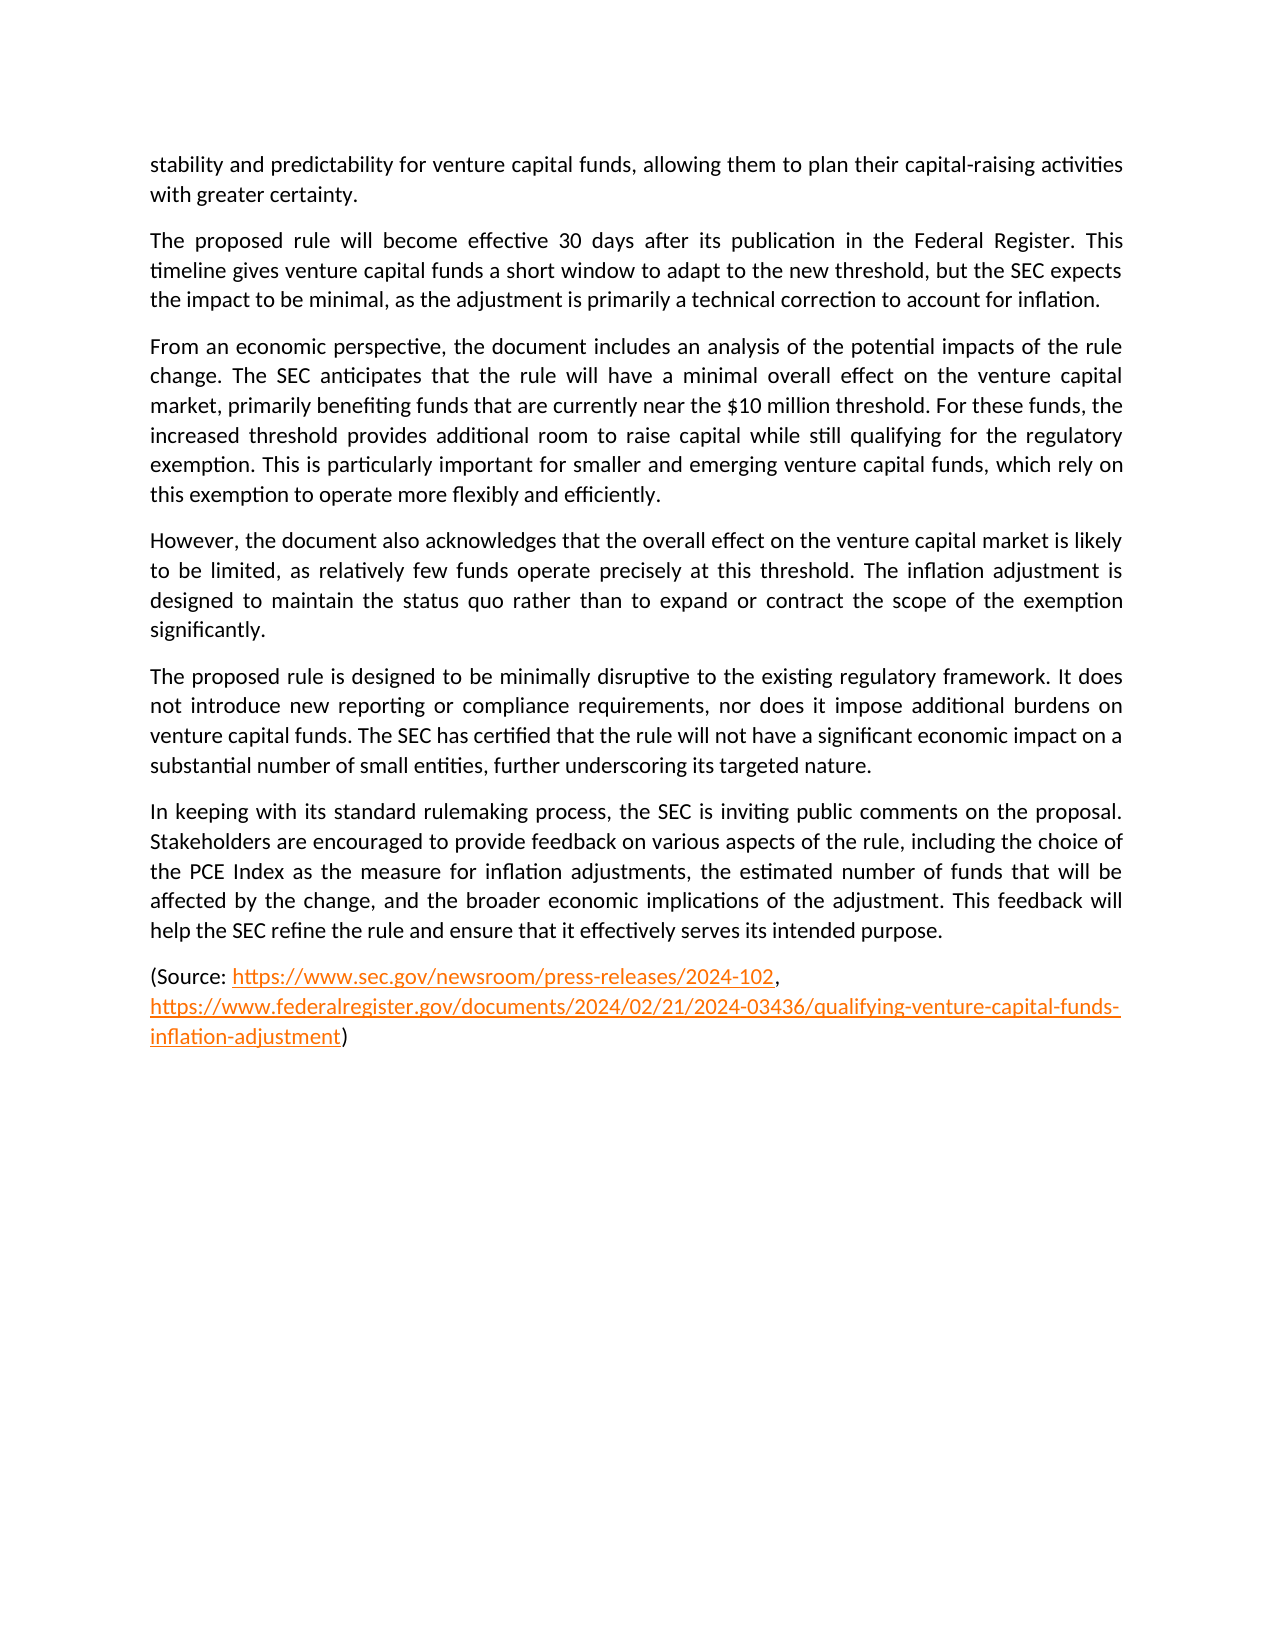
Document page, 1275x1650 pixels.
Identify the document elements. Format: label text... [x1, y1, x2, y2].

text The proposed rule is designed to be minimally disruptive to the existing regulatory framework. It does not introduce new reporting or compliance requirements, nor does it impose additional burdens on venture capital funds. The SEC has certified that the rule will not have a significant economic impact on a substantial number of small entities, further underscoring its targeted nature. [150, 662, 1125, 779]
text However, the document also acknowledges that the overall effect on the venture capital market is likely to be limited, as relatively few funds operate precisely at this threshold. The inflation adjustment is designed to maintain the status quo rather than to expand or contract the scope of the exemption significantly. [150, 527, 1125, 644]
text (Source: https://www.sec.gov/newsroom/press-releases/2024-102, https://www.federalregister.gov/documents/2024/02/21/2024-03436/qualifying-venture-capital-funds-inflation-adjustment) [150, 962, 1125, 1050]
text From an economic perspective, the document includes an analysis of the potential impacts of the rule change. The SEC anticipates that the rule will have a minimal overall effect on the venture capital market, primarily benefiting funds that are currently near the $10 million threshold. For these funds, the increased threshold provides additional room to raise capital while still qualifying for the regulatory exemption. This is particularly important for smaller and emerging venture capital funds, which rely on this exemption to operate more flexibly and efficiently. [150, 332, 1125, 508]
text In keeping with its standard rulemaking process, the SEC is inviting public comments on the proposal. Stakeholders are encouraged to provide feedback on various aspects of the rule, including the choice of the PCE Index as the measure for inflation adjustments, the estimated number of funds that will be affected by the change, and the broader economic implications of the adjustment. This feedback will help the SEC refine the rule and ensure that it effectively serves its intended purpose. [150, 797, 1125, 944]
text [150, 150, 1125, 208]
text The proposed rule will become effective 30 days after its publication in the Federal Register. This timeline gives venture capital funds a short window to adapt to the new threshold, but the SEC expects the impact to be minimal, as the adjustment is primarily a technical correction to account for inflation. [150, 226, 1125, 313]
